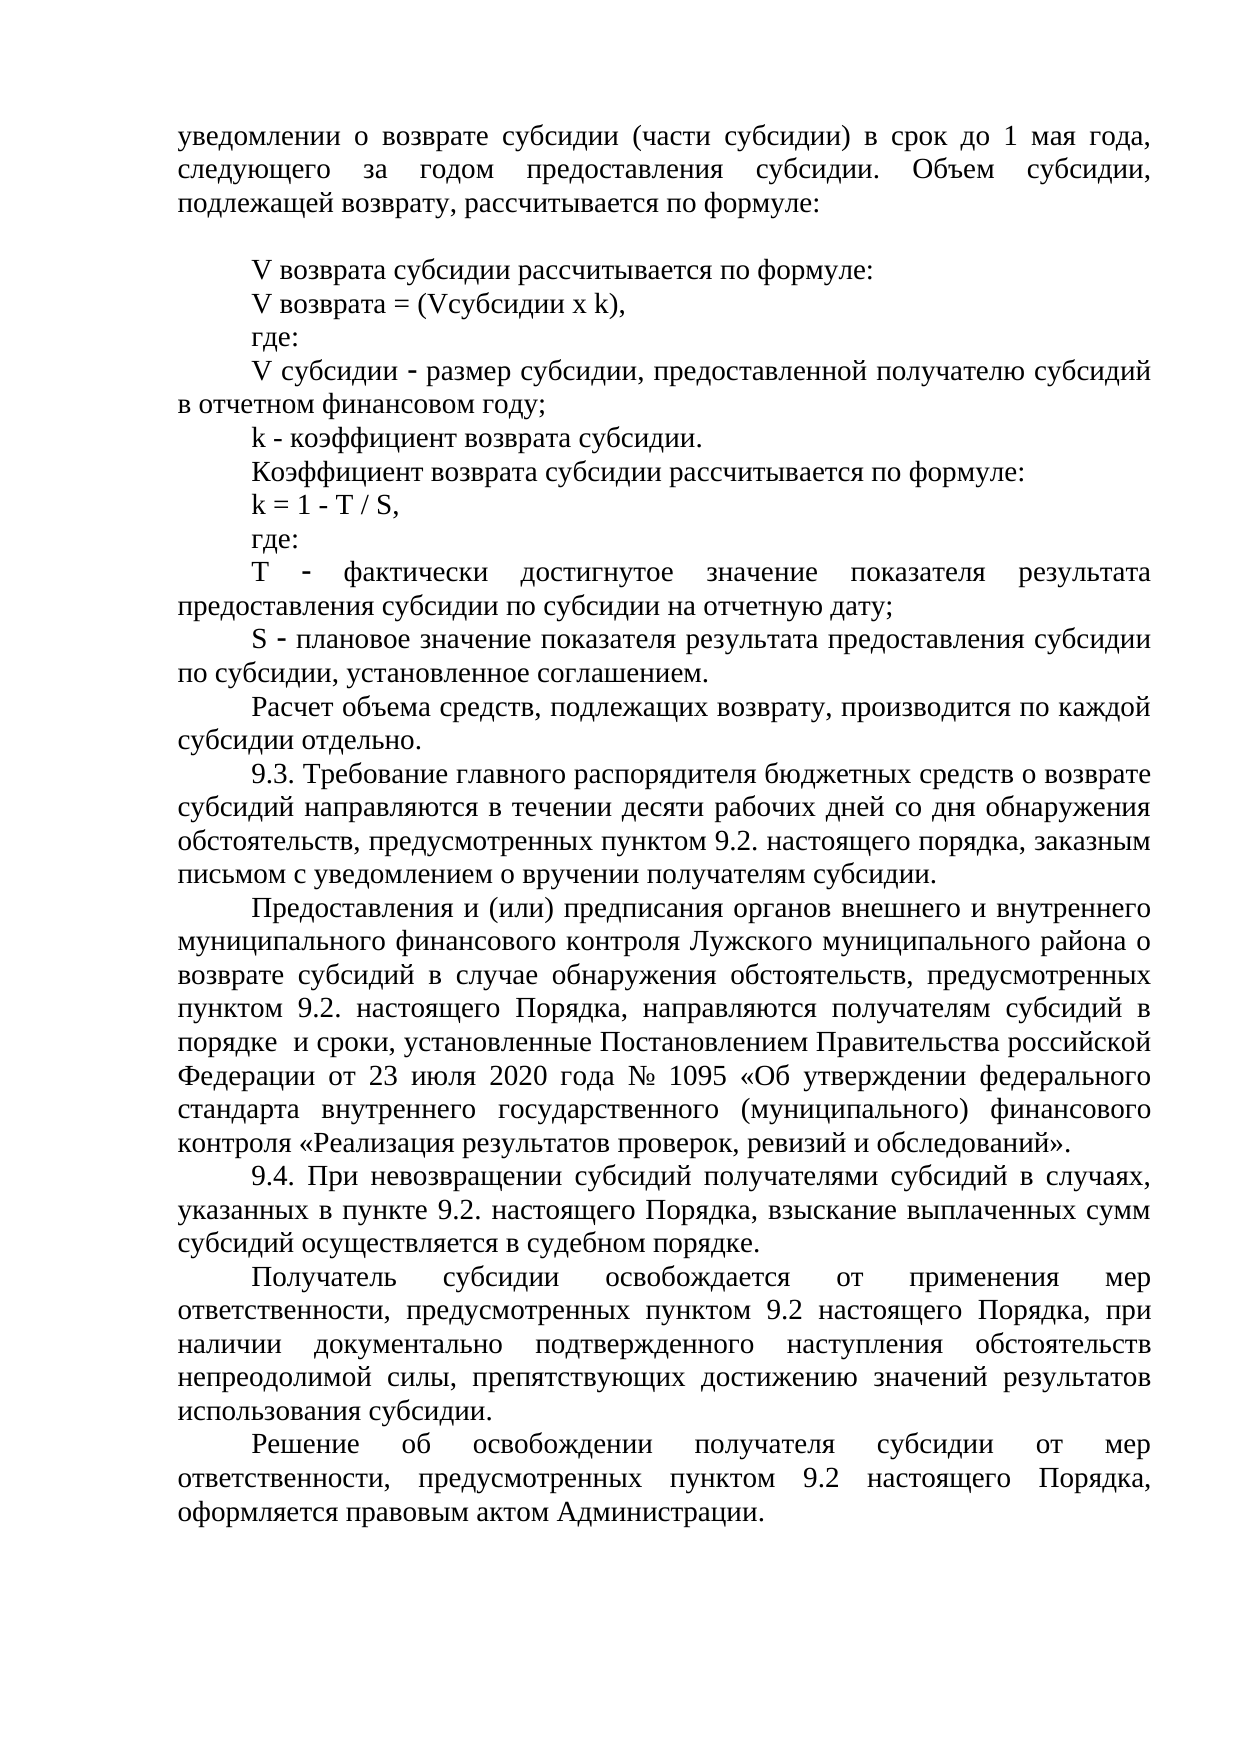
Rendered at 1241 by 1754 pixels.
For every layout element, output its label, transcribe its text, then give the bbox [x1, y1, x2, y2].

text Получатель субсидии освобождается от применения мер ответственности, предусмотренных пунктом 9.2 настоящего Порядка, при наличии документально подтвержденного наступления обстоятельств непреодолимой силы, препятствующих достижению значений результатов использования субсидии. [177, 1259, 1152, 1427]
text Решение об освобождении получателя субсидии от мер ответственности, предусмотренных пунктом 9.2 настоящего Порядка, оформляется правовым актом Администрации. [177, 1427, 1152, 1527]
text V субсидии размер субсидии, предоставленной получателю субсидий в отчетном финансовом году; [177, 353, 1152, 420]
text V возврата = (Vсубсидии x k), [177, 286, 1152, 319]
text k = 1 - T / S, [177, 487, 1152, 521]
text где: [177, 521, 1152, 554]
text T фактически достигнутое значение показателя результата предоставления субсидии по субсидии на отчетную дату; [177, 554, 1152, 621]
text Расчет объема средств, подлежащих возврату, производится по каждой субсидии отдельно. [177, 689, 1152, 756]
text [177, 118, 1152, 219]
text Предоставления и (или) предписания органов внешнего и внутреннего муниципального финансового контроля Лужского муниципального района о возврате субсидий в случае обнаружения обстоятельств, предусмотренных пунктом 9.2. настоящего Порядка, направляются получателям субсидий в порядке и сроки, установленные Постановлением Правительства российской Федерации от 23 июля 2020 года № 1095 «Об утверждении федерального стандарта внутреннего государственного (муниципального) финансового контроля «Реализация результатов проверок, ревизий и обследований». [177, 890, 1152, 1158]
text V возврата субсидии рассчитывается по формуле: [177, 252, 1152, 286]
text Коэффициент возврата субсидии рассчитывается по формуле: [177, 454, 1152, 487]
text 9.3. Требование главного распорядителя бюджетных средств о возврате субсидий направляются в течении десяти рабочих дней со дня обнаружения обстоятельств, предусмотренных пунктом 9.2. настоящего порядка, заказным письмом с уведомлением о вручении получателям субсидии. [177, 756, 1152, 890]
text где: [177, 319, 1152, 353]
text S плановое значение показателя результата предоставления субсидии по субсидии, установленное соглашением. [177, 621, 1152, 689]
text k - коэффициент возврата субсидии. [177, 420, 1152, 454]
text 9.4. При невозвращении субсидий получателями субсидий в случаях, указанных в пункте 9.2. настоящего Порядка, взыскание выплаченных сумм субсидий осуществляется в судебном порядке. [177, 1158, 1152, 1259]
